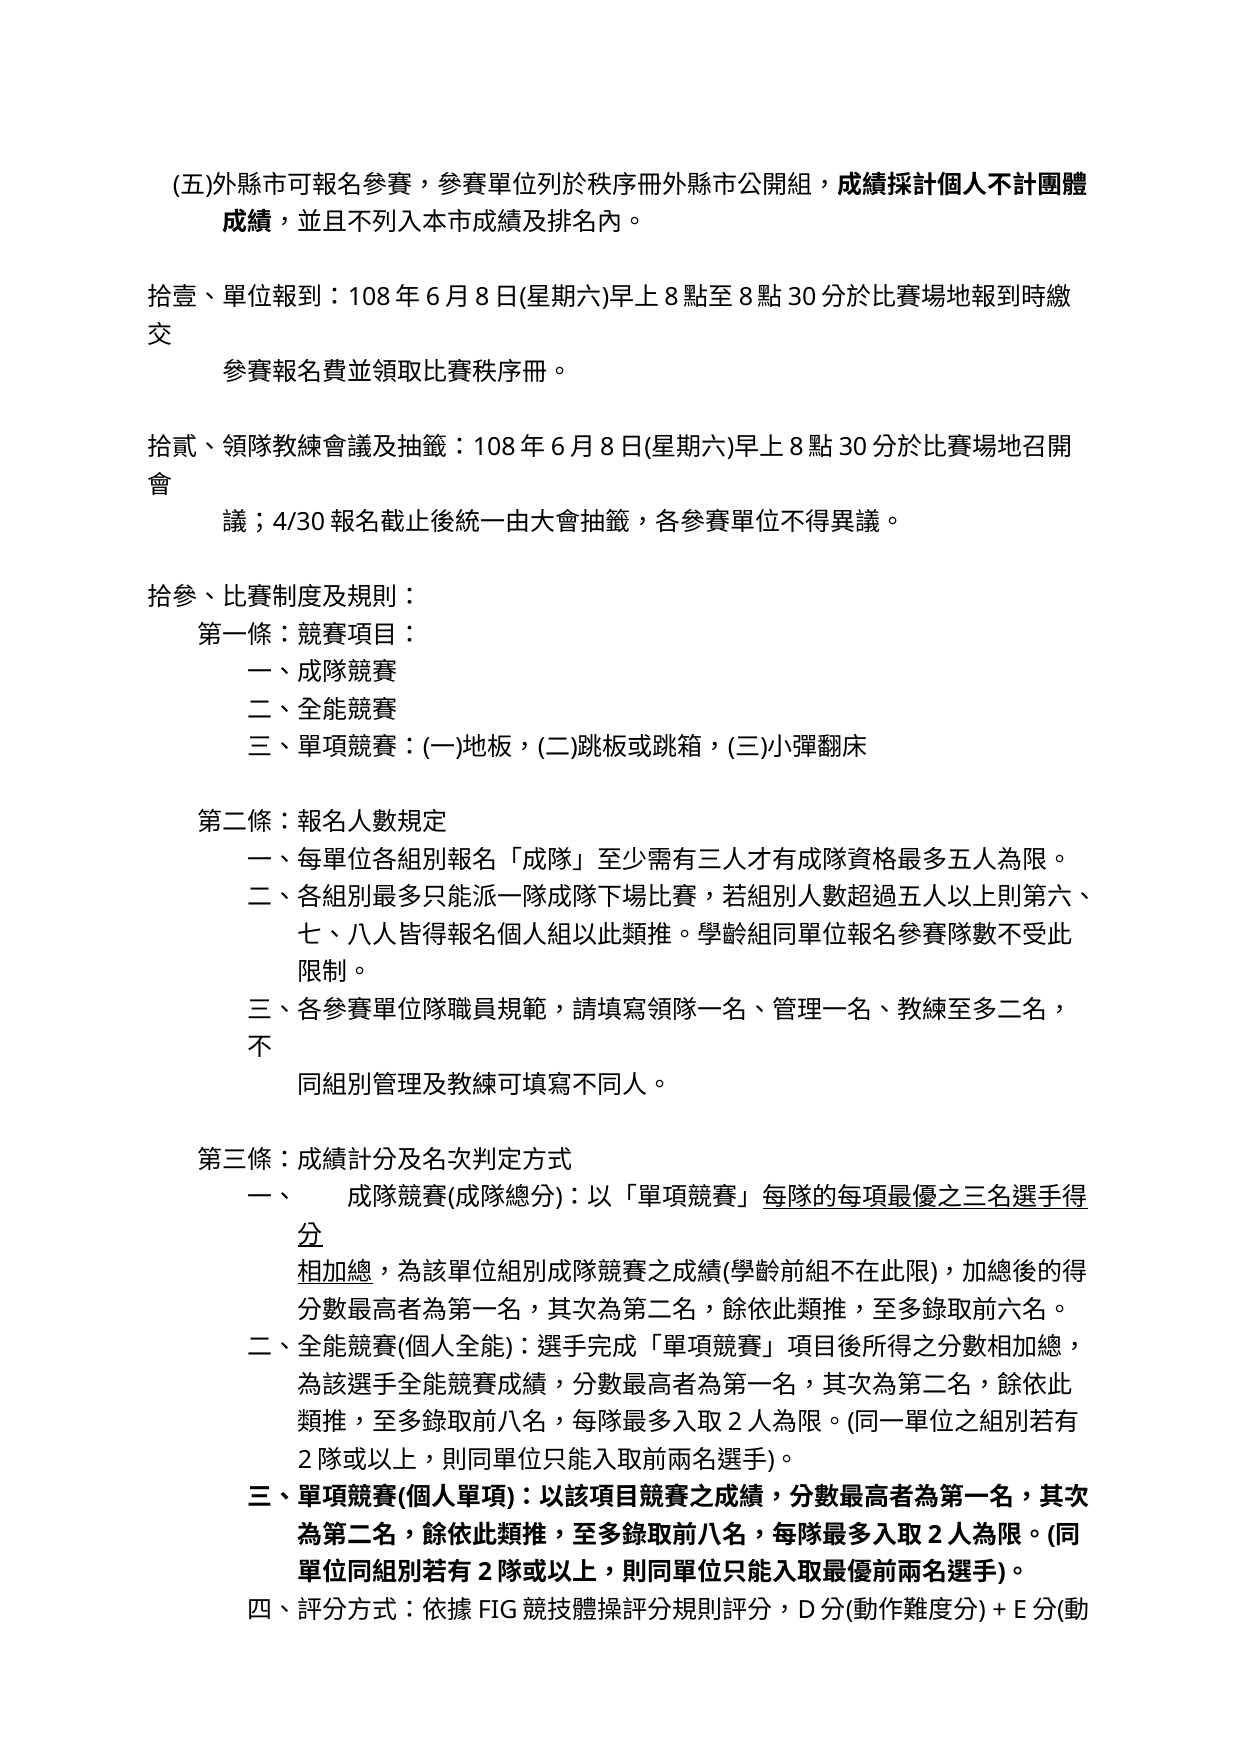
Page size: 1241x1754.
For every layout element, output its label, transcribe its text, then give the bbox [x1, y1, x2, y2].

text 三、單項競賽(個人單項)：以該項目競賽之成績，分數最高者為第一名，其次 [248, 1476, 1092, 1513]
text 二、全能競賽 [248, 688, 1092, 726]
text 成績，並且不列入本市成績及排名內。 [223, 201, 1092, 238]
text 一、成隊競賽 [248, 651, 1092, 688]
text 參賽報名費並領取比賽秩序冊。 [223, 351, 1092, 388]
text 二、全能競賽(個人全能)：選手完成「單項競賽」項目後所得之分數相加總， [248, 1326, 1092, 1363]
text 為第二名，餘依此類推，至多錄取前八名，每隊最多入取2人為限。(同單位同組別若有2隊或以上，則同單位只能入取最優前兩名選手)。 [298, 1513, 1092, 1588]
list 成隊競賽(成隊總分)：以「單項競賽」每隊的每項最優之三名選手得分 [248, 1176, 1092, 1251]
text 拾貳、領隊教練會議及抽籤：108年6月8日(星期六)早上8點30分於比賽場地召開會 [148, 426, 1092, 501]
text 三、各參賽單位隊職員規範，請填寫領隊一名、管理一名、教練至多二名，不 [248, 988, 1092, 1063]
text 四、評分方式：依據FIG競技體操評分規則評分，D分(動作難度分) + E分(動 [248, 1588, 1092, 1626]
text 為該選手全能競賽成績，分數最高者為第一名，其次為第二名，餘依此類推，至多錄取前八名，每隊最多入取2人為限。(同一單位之組別若有2隊或以上，則同單位只能入取前兩名選手)。 [298, 1363, 1092, 1476]
text 七、八人皆得報名個人組以此類推。學齡組同單位報名參賽隊數不受此限制。 [298, 913, 1092, 988]
text 三、單項競賽：(一)地板，(二)跳板或跳箱，(三)小彈翻床 [248, 726, 1092, 763]
text 議；4/30報名截止後統一由大會抽籤，各參賽單位不得異議。 [223, 501, 1092, 538]
text 第一條：競賽項目： [198, 613, 1092, 651]
text (五)外縣市可報名參賽，參賽單位列於秩序冊外縣市公開組，成績採計個人不計團體 [173, 163, 1092, 201]
text 第二條：報名人數規定 [198, 801, 1092, 838]
text 拾參、比賽制度及規則： [148, 576, 1092, 613]
list 相加總，為該單位組別成隊競賽之成績(學齡前組不在此限)，加總後的得分數最高者為第一名，其次為第二名，餘依此類推，至多錄取前六名。 [298, 1251, 1092, 1326]
text 第三條：成績計分及名次判定方式 [198, 1138, 1092, 1176]
text 同組別管理及教練可填寫不同人。 [298, 1063, 1092, 1101]
text 二、各組別最多只能派一隊成隊下場比賽，若組別人數超過五人以上則第六、 [248, 876, 1092, 913]
text 一、每單位各組別報名「成隊」至少需有三人才有成隊資格最多五人為限。 [248, 838, 1092, 876]
text 拾壹、單位報到：108年6月8日(星期六)早上8點至8點30分於比賽場地報到時繳交 [148, 276, 1092, 351]
